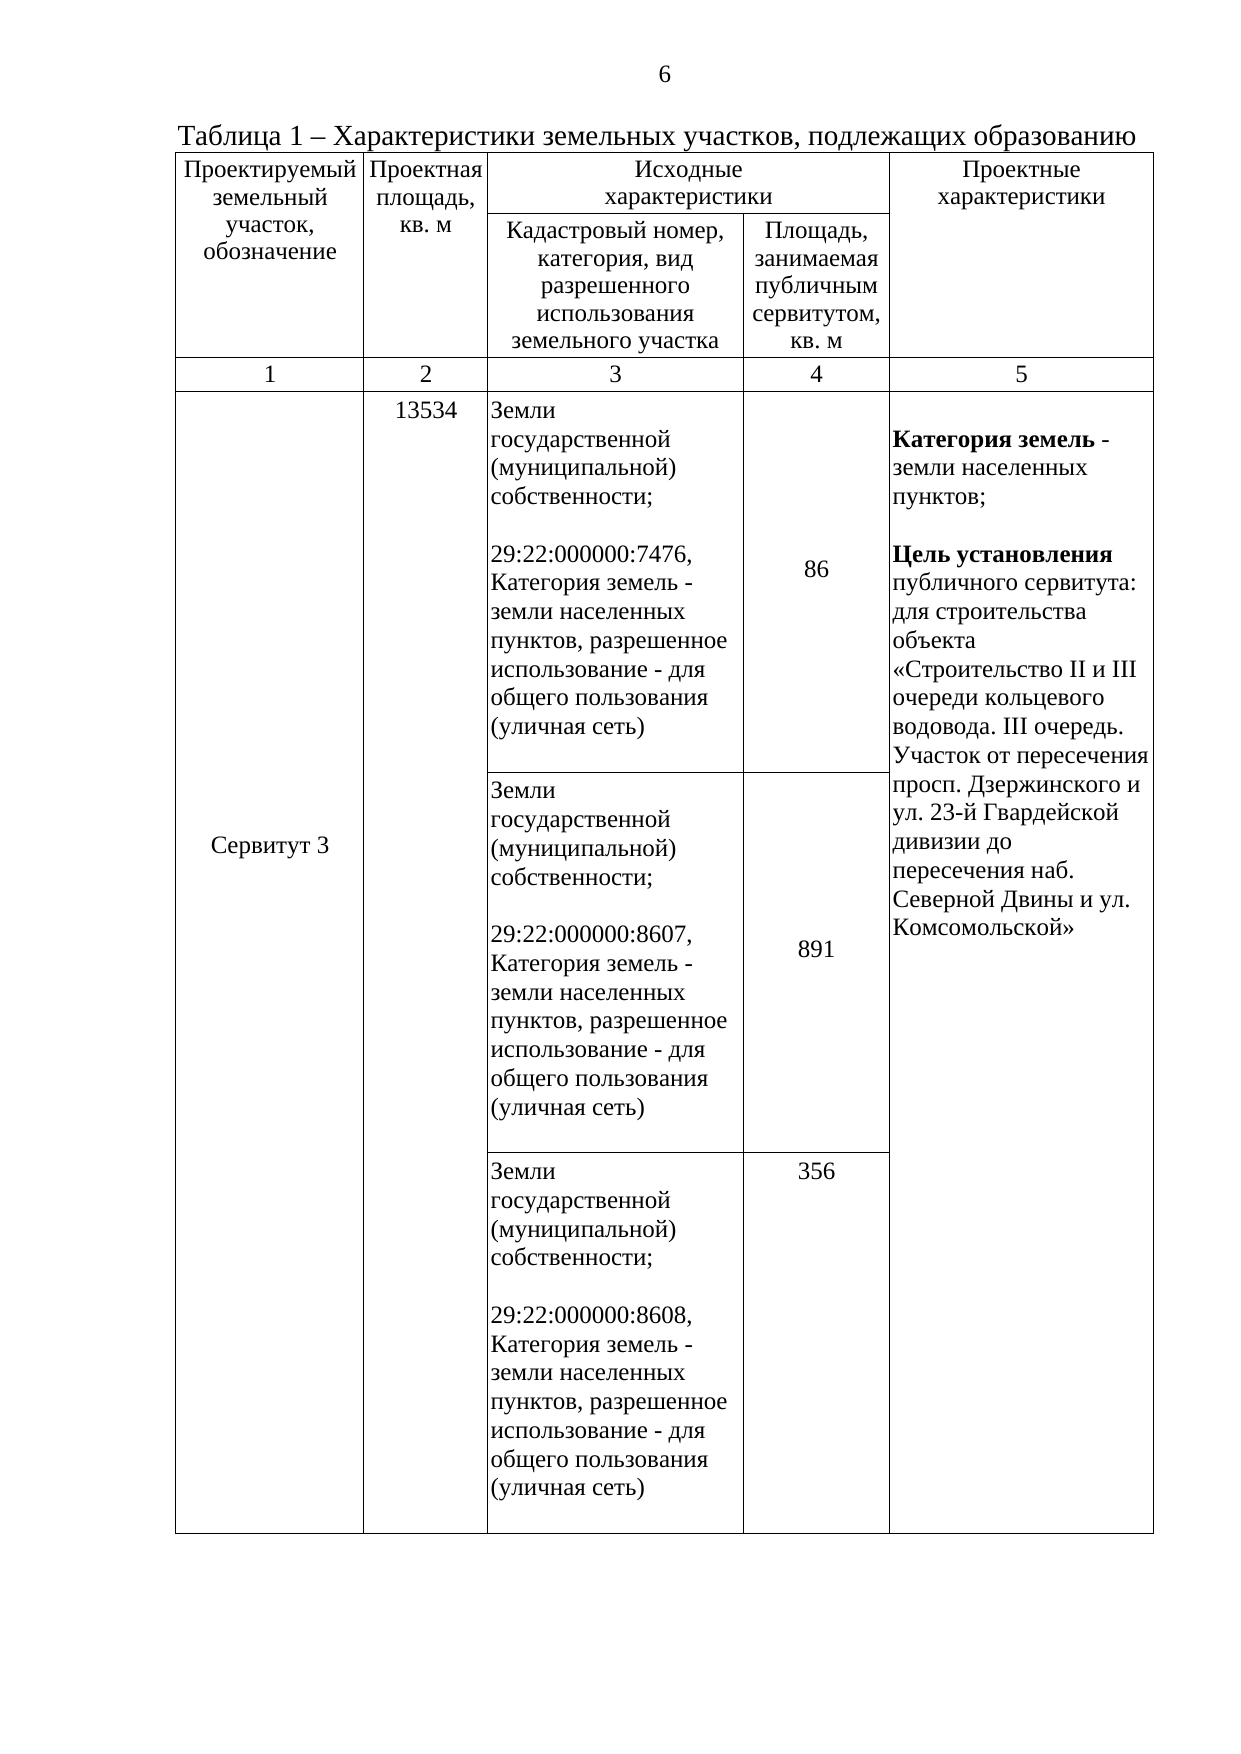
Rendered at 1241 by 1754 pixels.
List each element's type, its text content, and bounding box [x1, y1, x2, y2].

table_cell Площадь, занимаемая публичным сервитутом, кв. м [744, 214, 889, 357]
table_cell 3 [488, 358, 743, 391]
table_cell Кадастровый номер, категория, вид разрешенного использования земельного участка [488, 214, 743, 357]
table_cell 2 [364, 358, 487, 391]
table_cell Земли государственной (муниципальной) собственности; 29:22:000000:7476, Категория земель - земли населенных пунктов, разрешенное использование - для общего пользования (уличная сеть) [488, 392, 743, 772]
table_cell Категория земель - земли населенных пунктов; Цель установления публичного сервитута: для строительства объекта «Строительство II и III очереди кольцевого водовода. III очередь. Участок от пересечения просп. Дзержинского и ул. 23-й Гвардейской дивизии до пересечения наб. Северной Двины и ул. Комсомольской» [890, 392, 1153, 1533]
table_header Проектная площадь, кв. м [364, 153, 487, 357]
table_cell Земли государственной (муниципальной) собственности; 29:22:000000:8607, Категория земель - земли населенных пунктов, разрешенное использование - для общего пользования (уличная сеть) [488, 773, 743, 1152]
table_cell 891 [744, 773, 889, 1152]
table_header Проектные характеристики [890, 153, 1153, 357]
table_header Проектируемый земельный участок, обозначение [176, 153, 363, 357]
table_cell Земли государственной (муниципальной) собственности; 29:22:000000:8608, Категория земель -земли населенных пунктов, разрешенное использование - для общего пользования (уличная сеть) [488, 1153, 743, 1533]
table_cell 13534 [364, 392, 487, 1533]
table_cell 4 [744, 358, 889, 391]
table_cell 86 [744, 392, 889, 772]
table_cell 1 [176, 358, 363, 391]
table_cell 5 [890, 358, 1153, 391]
text Таблица 1 – Характеристики земельных участков, подлежащих образованию [177, 118, 1152, 152]
table_cell Сервитут 3 Сервитут 3 Сервитут 3 [176, 392, 363, 1533]
table_cell 356 [744, 1153, 889, 1533]
table_header Исходные характеристики [488, 153, 889, 213]
